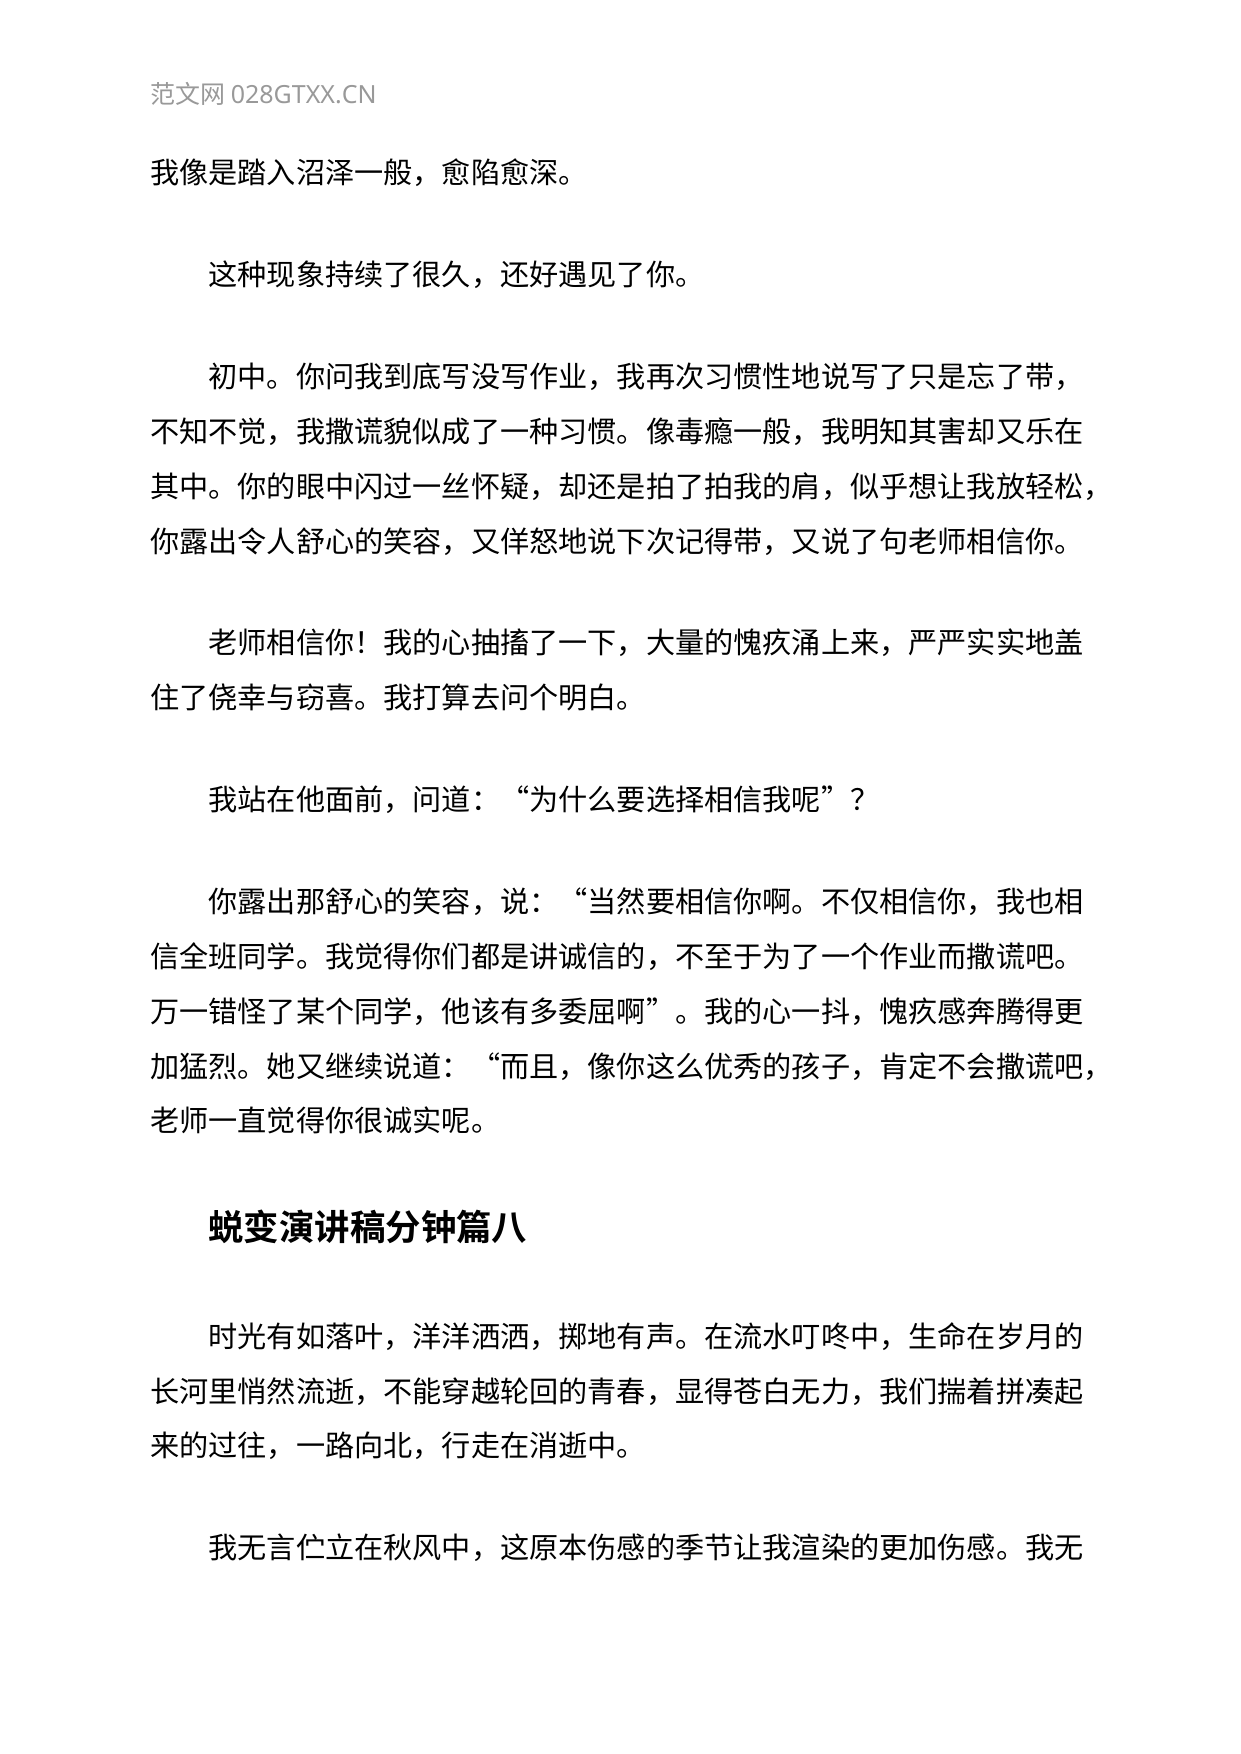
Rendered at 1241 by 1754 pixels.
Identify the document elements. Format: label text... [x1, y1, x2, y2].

text 时光有如落叶，洋洋洒洒，掷地有声。在流水叮咚中，生命在岁月的长河里悄然流逝，不能穿越轮回的青春，显得苍白无力，我们揣着拼凑起来的过往，一路向北，行走在消逝中。 [150, 1313, 1090, 1465]
text 老师相信你！我的心抽搐了一下，大量的愧疚涌上来，严严实实地盖住了侥幸与窃喜。我打算去问个明白。 [150, 620, 1090, 717]
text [150, 150, 1090, 192]
text 蜕变演讲稿分钟篇八 [150, 1200, 1090, 1251]
text 我站在他面前，问道：“为什么要选择相信我呢”？ [150, 777, 1090, 819]
text 初中。你问我到底写没写作业，我再次习惯性地说写了只是忘了带，不知不觉，我撒谎貌似成了一种习惯。像毒瘾一般，我明知其害却又乐在其中。你的眼中闪过一丝怀疑，却还是拍了拍我的肩，似乎想让我放轻松，你露出令人舒心的笑容，又佯怒地说下次记得带，又说了句老师相信你。 [150, 353, 1090, 561]
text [150, 1525, 1090, 1567]
text 你露出那舒心的笑容，说：“当然要相信你啊。不仅相信你，我也相信全班同学。我觉得你们都是讲诚信的，不至于为了一个作业而撒谎吧。万一错怪了某个同学，他该有多委屈啊”。我的心一抖，愧疚感奔腾得更加猛烈。她又继续说道：“而且，像你这么优秀的孩子，肯定不会撒谎吧，老师一直觉得你很诚实呢。 [150, 878, 1090, 1140]
text 这种现象持续了很久，还好遇见了你。 [150, 252, 1090, 294]
